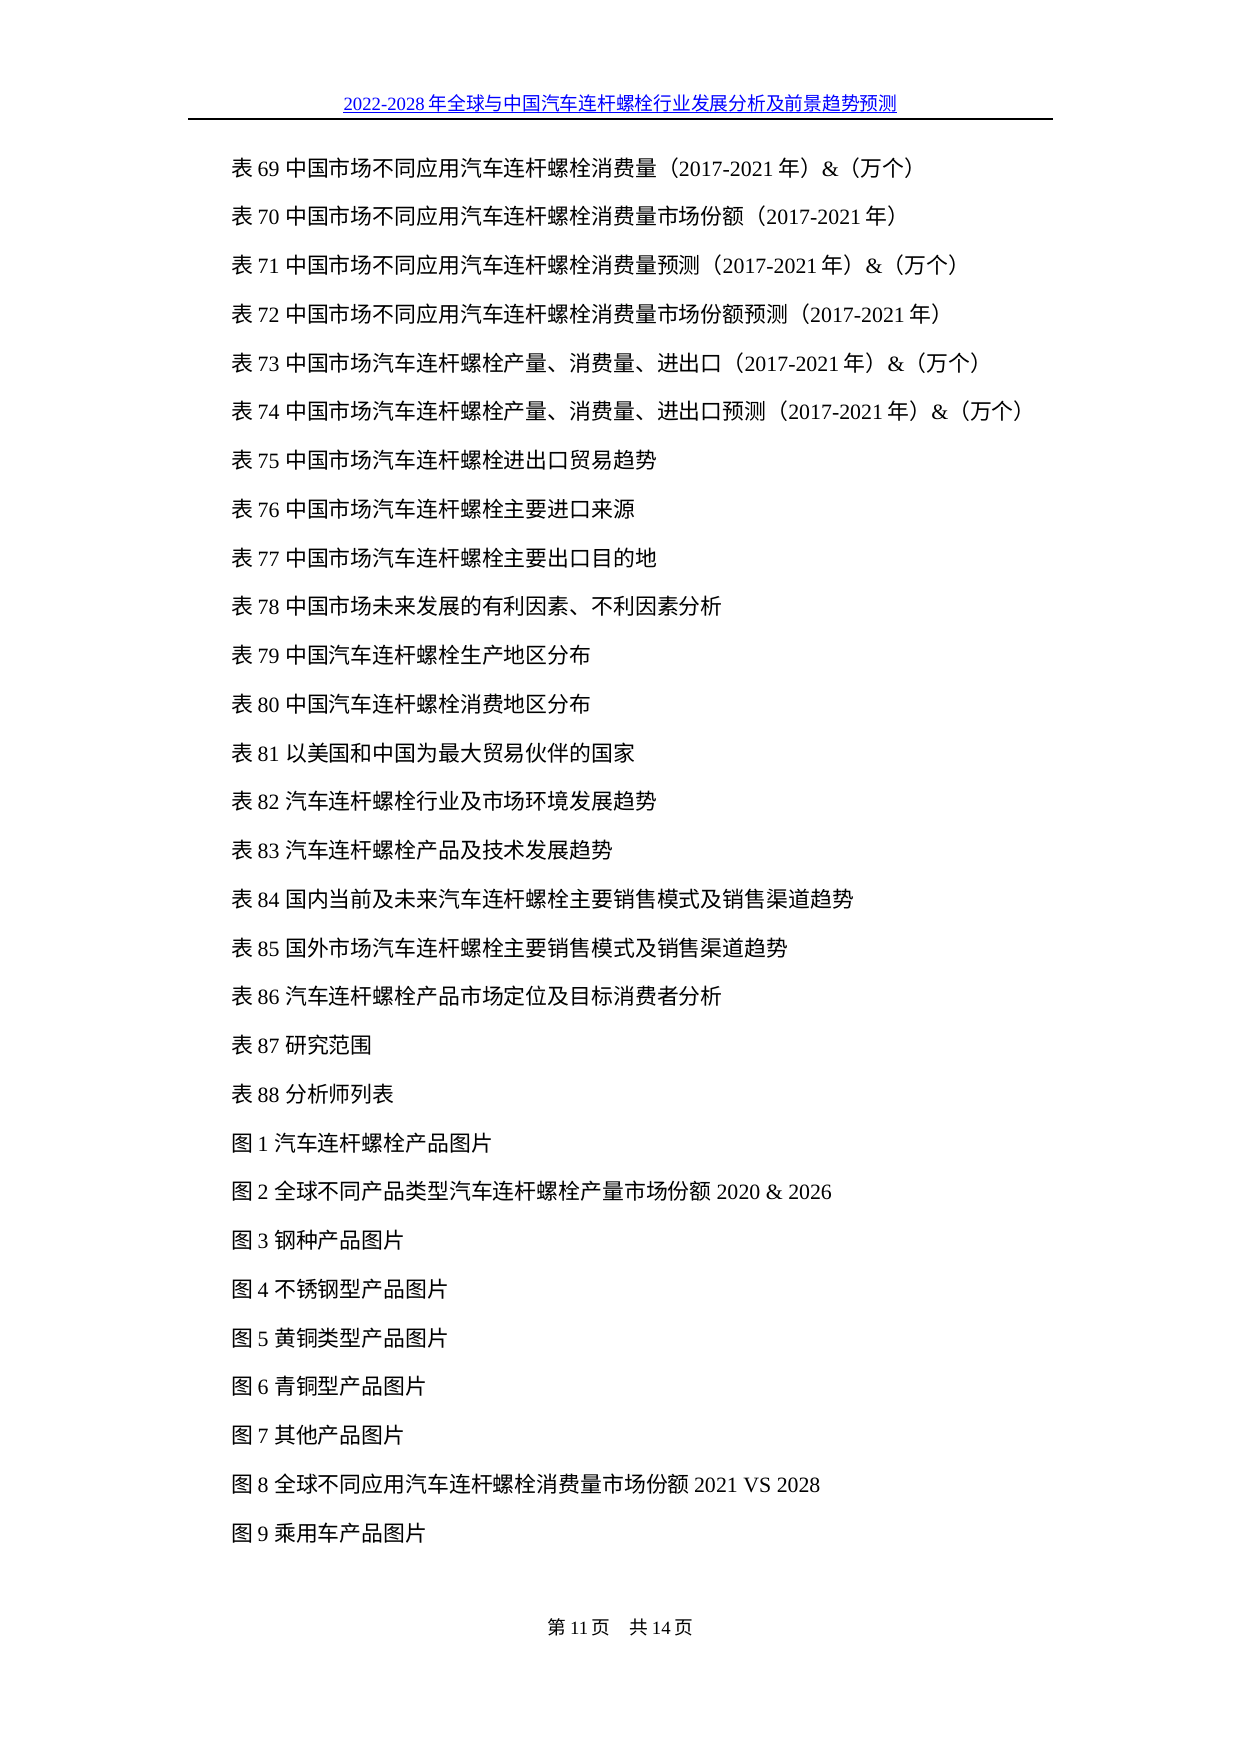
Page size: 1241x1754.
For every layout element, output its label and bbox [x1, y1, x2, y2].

text [187, 150, 1053, 1548]
